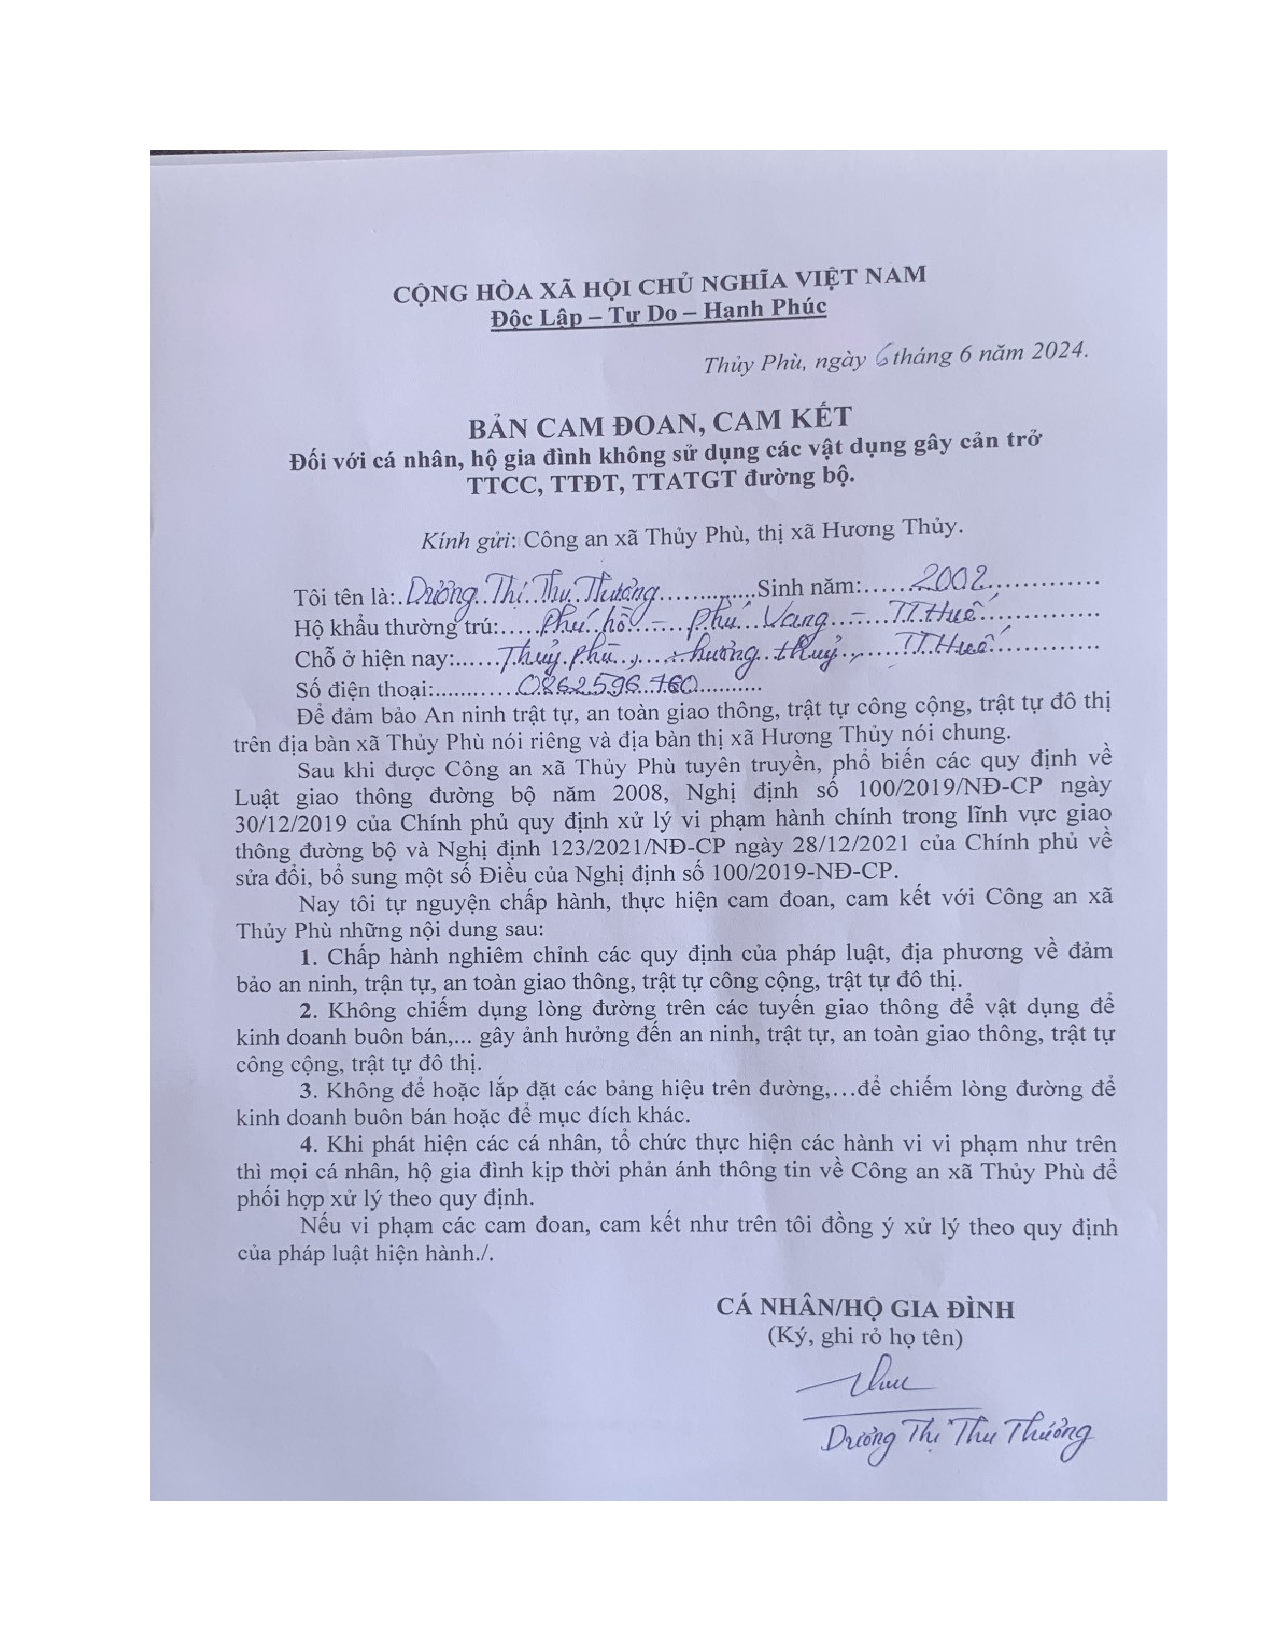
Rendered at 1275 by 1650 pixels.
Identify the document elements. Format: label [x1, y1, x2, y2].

picture [150, 150, 1168, 1501]
